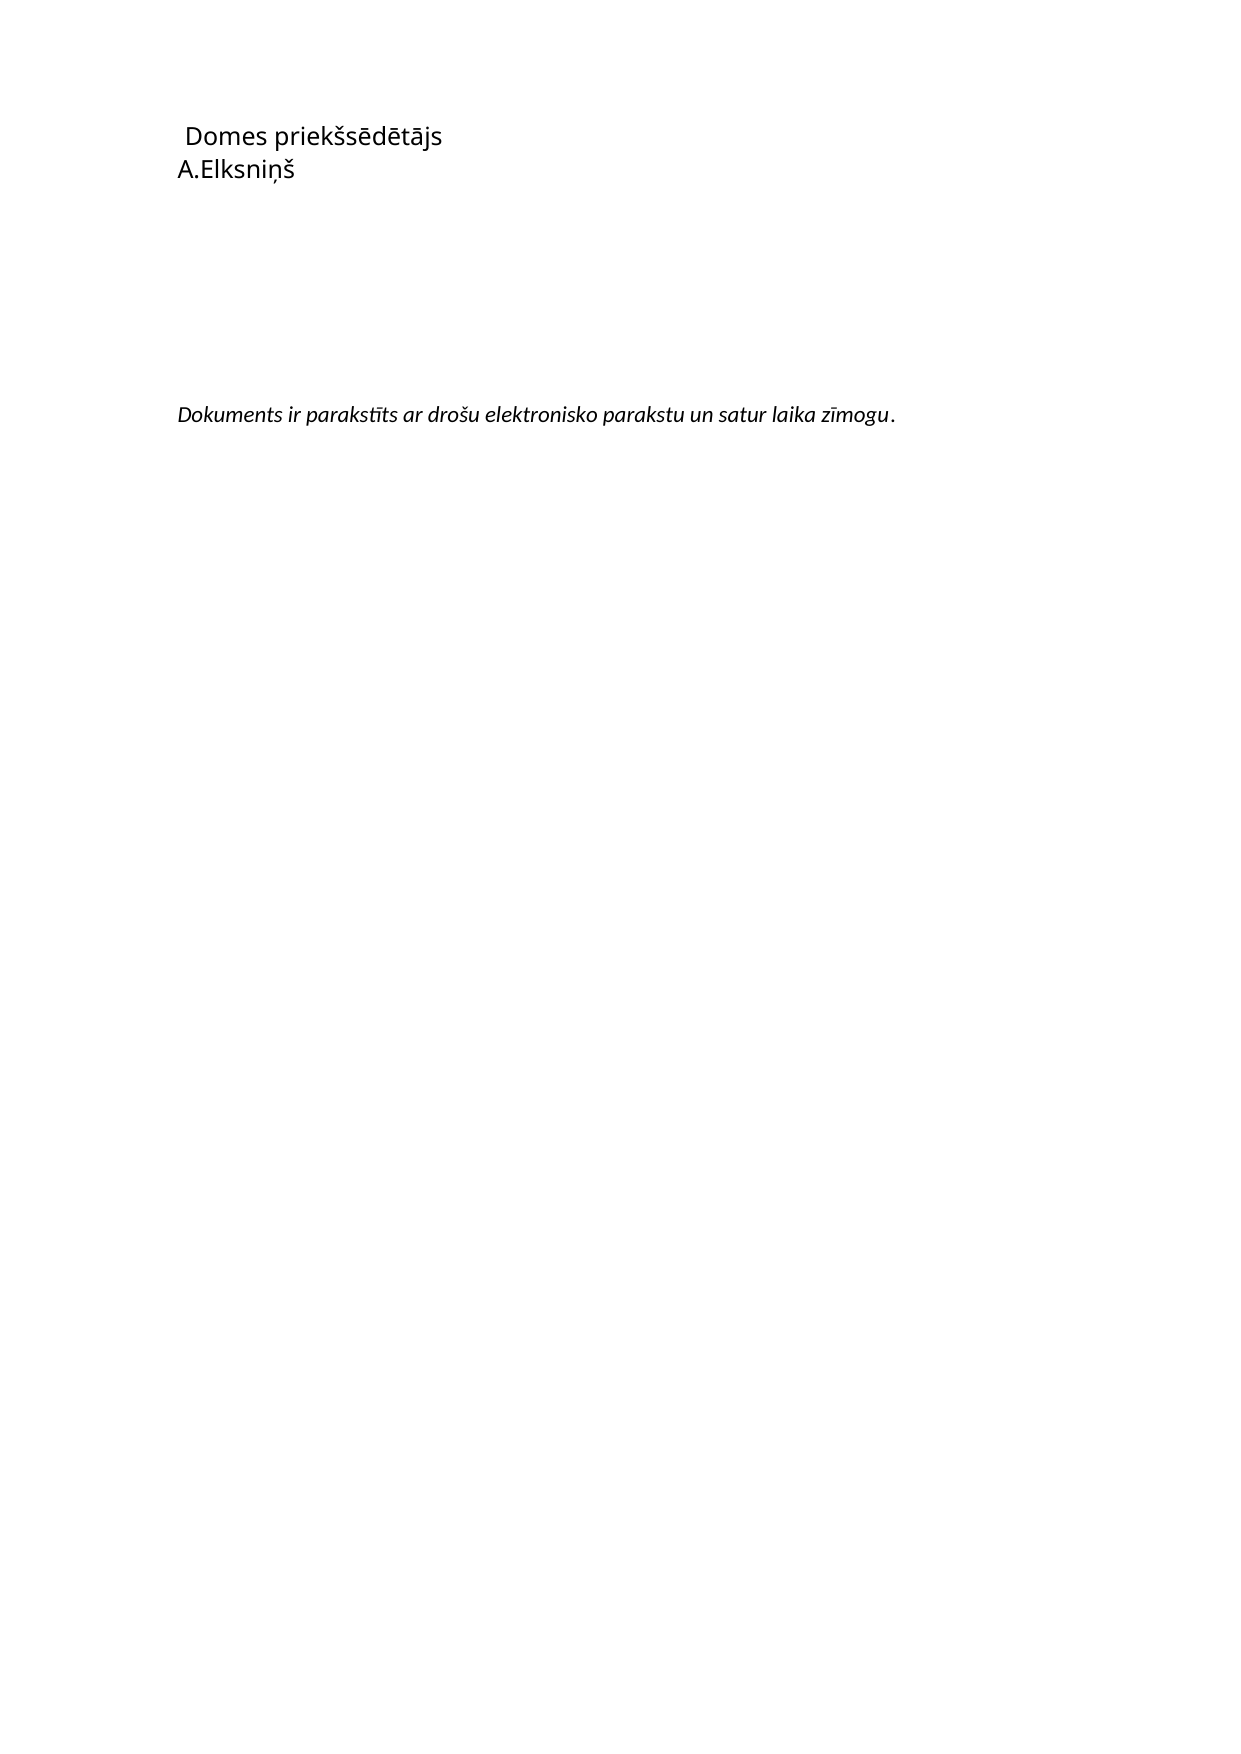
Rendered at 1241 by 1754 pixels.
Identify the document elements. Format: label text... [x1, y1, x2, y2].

text Domes priekšsēdētājs A.Elksniņš [133, 118, 1122, 186]
text Dokuments ir parakstīts ar drošu elektronisko parakstu un satur laika zīmogu. [177, 400, 1122, 428]
